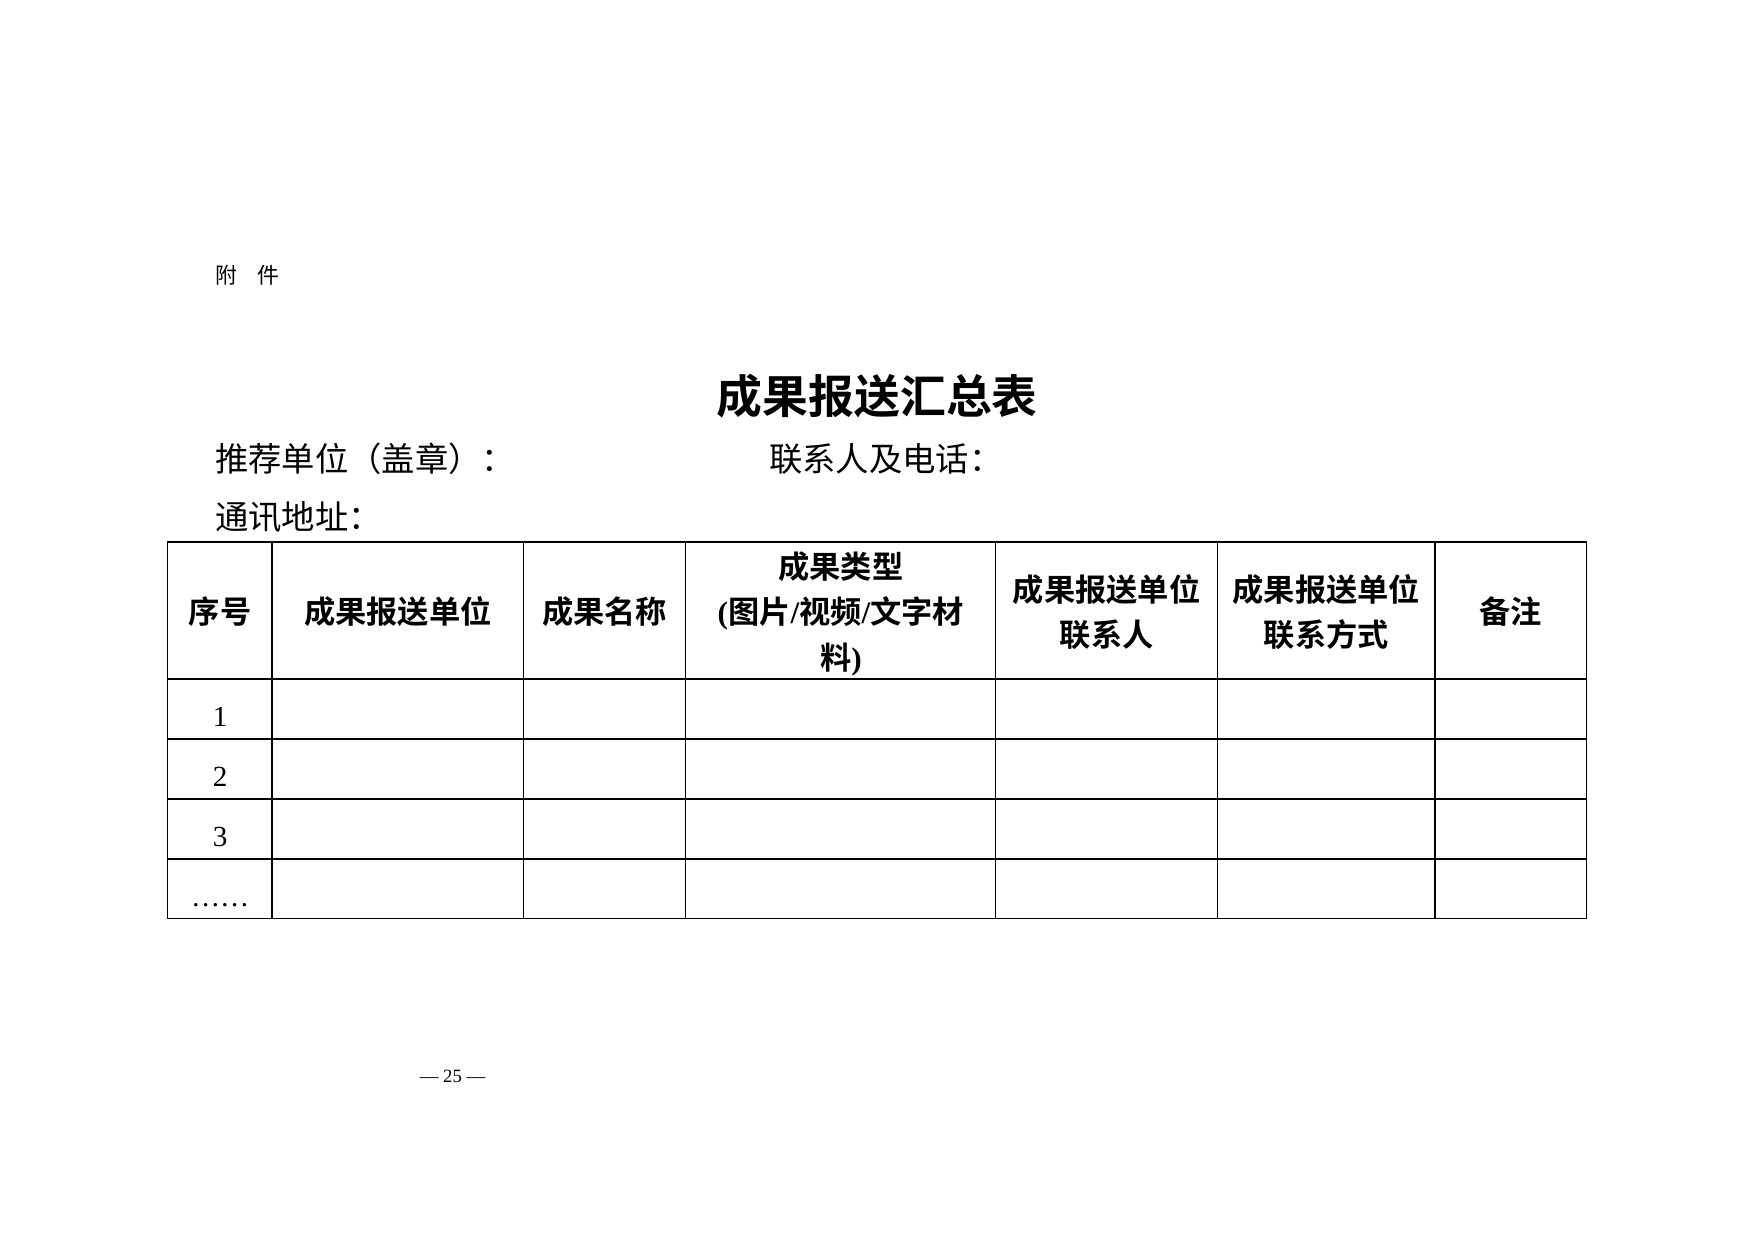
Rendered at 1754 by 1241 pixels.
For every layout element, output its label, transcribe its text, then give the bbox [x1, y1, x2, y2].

table_cell [996, 680, 1217, 738]
table_cell [1436, 800, 1586, 858]
table_cell [273, 800, 523, 858]
table_cell [686, 740, 995, 798]
text 成果报送汇总表 [215, 366, 1539, 425]
table_cell [996, 860, 1217, 918]
table_cell [273, 860, 523, 918]
text 推荐单位（盖章）： 联系人及电话： [215, 425, 1539, 483]
table_cell [524, 860, 685, 918]
table_cell [1218, 740, 1434, 798]
table_cell [1436, 680, 1586, 738]
table_header 成果报送单位联系人 [996, 543, 1217, 678]
text 通讯地址： [215, 483, 1539, 541]
table_header 序号 [168, 543, 271, 678]
table_cell [1436, 740, 1586, 798]
table_cell [524, 800, 685, 858]
table_cell [273, 740, 523, 798]
table_cell 1 [168, 680, 271, 738]
table_cell 3 [168, 800, 271, 858]
table_cell [1218, 680, 1434, 738]
text 附件 [215, 243, 1422, 305]
table_header 成果类型 (图片/视频/文字材料) [686, 543, 995, 678]
table_cell [686, 800, 995, 858]
table_cell [686, 680, 995, 738]
table_cell [1218, 860, 1434, 918]
table_header 成果报送单位 [273, 543, 523, 678]
table_cell [524, 680, 685, 738]
table_cell [996, 740, 1217, 798]
table_header 备注 [1436, 543, 1586, 678]
table_cell 2 [168, 740, 271, 798]
table_cell [1218, 800, 1434, 858]
table_cell [1436, 860, 1586, 918]
table_cell [996, 800, 1217, 858]
table_cell [686, 860, 995, 918]
table_cell [273, 680, 523, 738]
table_header 成果名称 [524, 543, 685, 678]
table_cell …… [168, 860, 271, 918]
table_header 成果报送单位联系方式 [1218, 543, 1434, 678]
table_cell [524, 740, 685, 798]
